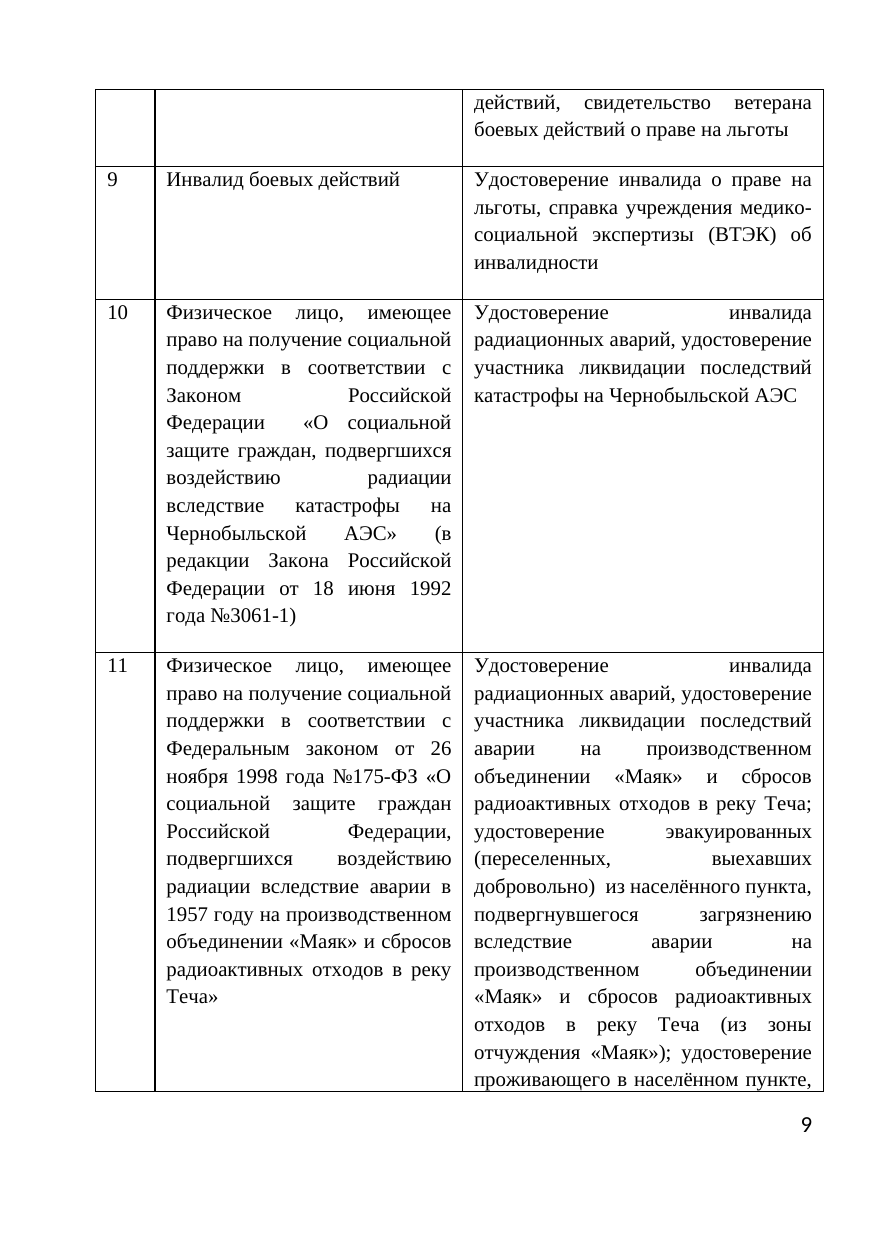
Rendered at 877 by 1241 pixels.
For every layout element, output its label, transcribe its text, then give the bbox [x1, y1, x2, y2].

table_cell 10 [96, 300, 154, 652]
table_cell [463, 90, 823, 166]
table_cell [463, 653, 823, 1091]
table_cell 9 [96, 167, 154, 299]
table_cell Физическое лицо, имеющее право на получение социальной поддержки в соответствии с Законом Российской Федерации «О социальной защите граждан, подвергшихся воздействию радиации вследствие катастрофы на Чернобыльской АЭС» (в редакции Закона Российской Федерации от 18 июня 1992 года №3061-1) [156, 300, 462, 652]
table_cell Удостоверение инвалида о праве на льготы, справка учреждения медико-социальной экспертизы (ВТЭК) об инвалидности [463, 167, 823, 299]
table_cell 8 [96, 90, 154, 166]
table_cell Инвалид боевых действий [156, 167, 462, 299]
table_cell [156, 90, 462, 166]
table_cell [156, 653, 462, 1091]
table_cell Удостоверение инвалида радиационных аварий, удостоверение участника ликвидации последствий катастрофы на Чернобыльской АЭС [463, 300, 823, 652]
table_cell 11 [96, 653, 154, 1091]
